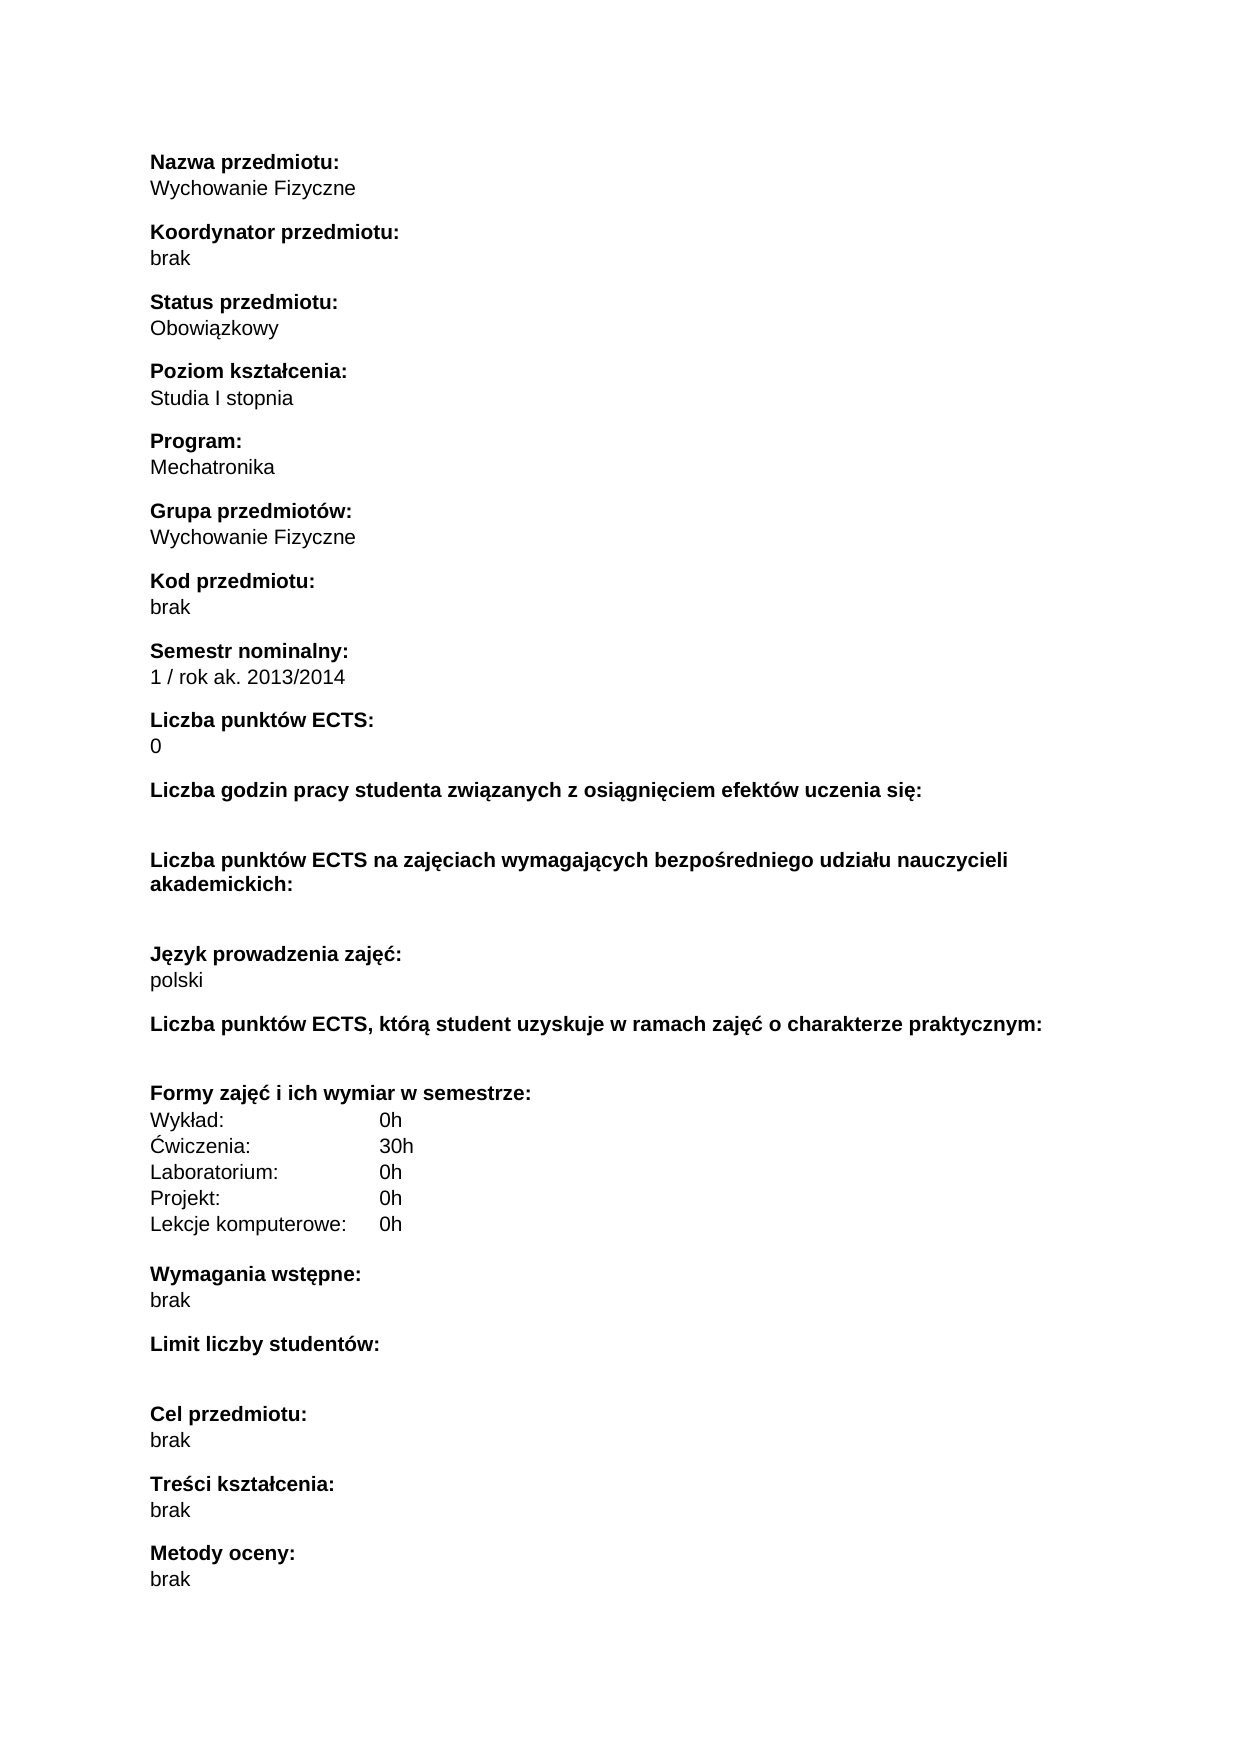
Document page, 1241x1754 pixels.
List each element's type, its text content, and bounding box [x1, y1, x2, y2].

text brak [150, 246, 1090, 270]
table_cell Laboratorium: [140, 1160, 367, 1184]
text Formy zajęć i ich wymiar w semestrze: [150, 1081, 1090, 1105]
text Wychowanie Fizyczne [150, 176, 1090, 200]
text Studia I stopnia [150, 385, 1090, 409]
table_cell 0h [369, 1210, 597, 1236]
text Grupa przedmiotów: [150, 499, 1090, 523]
text Poziom kształcenia: [150, 359, 1090, 383]
table_cell Ćwiczenia: [140, 1134, 367, 1158]
text 0 [150, 734, 1090, 758]
text Metody oceny: [150, 1541, 1090, 1565]
text Mechatronika [150, 455, 1090, 479]
text Limit liczby studentów: [150, 1332, 1090, 1356]
text Wychowanie Fizyczne [150, 525, 1090, 549]
text Obowiązkowy [150, 316, 1090, 339]
text brak [150, 595, 1090, 619]
table_header Wykład: [140, 1108, 367, 1132]
text Liczba punktów ECTS na zajęciach wymagających bezpośredniego udziału nauczycieli akademickich: [150, 848, 1090, 896]
table_header 0h [369, 1108, 597, 1132]
table_cell 30h [369, 1132, 597, 1158]
text Liczba punktów ECTS, którą student uzyskuje w ramach zajęć o charakterze praktycznym: [150, 1011, 1090, 1035]
text Program: [150, 429, 1090, 453]
text Wymagania wstępne: [150, 1262, 1090, 1286]
text Treści kształcenia: [150, 1471, 1090, 1495]
text Liczba punktów ECTS: [150, 708, 1090, 732]
text 1 / rok ak. 2013/2014 [150, 664, 1090, 688]
text Cel przedmiotu: [150, 1402, 1090, 1426]
text Semestr nominalny: [150, 638, 1090, 662]
text brak [150, 1428, 1090, 1452]
table_cell Projekt: [140, 1186, 367, 1210]
text Kod przedmiotu: [150, 569, 1090, 593]
table_cell Lekcje komputerowe: [140, 1212, 367, 1236]
text brak [150, 1497, 1090, 1521]
text polski [150, 968, 1090, 992]
text brak [150, 1288, 1090, 1312]
text Język prowadzenia zajęć: [150, 942, 1090, 966]
text Nazwa przedmiotu: [150, 150, 1090, 174]
table_cell 0h [369, 1184, 597, 1210]
text Liczba godzin pracy studenta związanych z osiągnięciem efektów uczenia się: [150, 778, 1090, 802]
text brak [150, 1567, 1090, 1591]
text Status przedmiotu: [150, 289, 1090, 313]
text Koordynator przedmiotu: [150, 220, 1090, 244]
table_cell 0h [369, 1158, 597, 1184]
